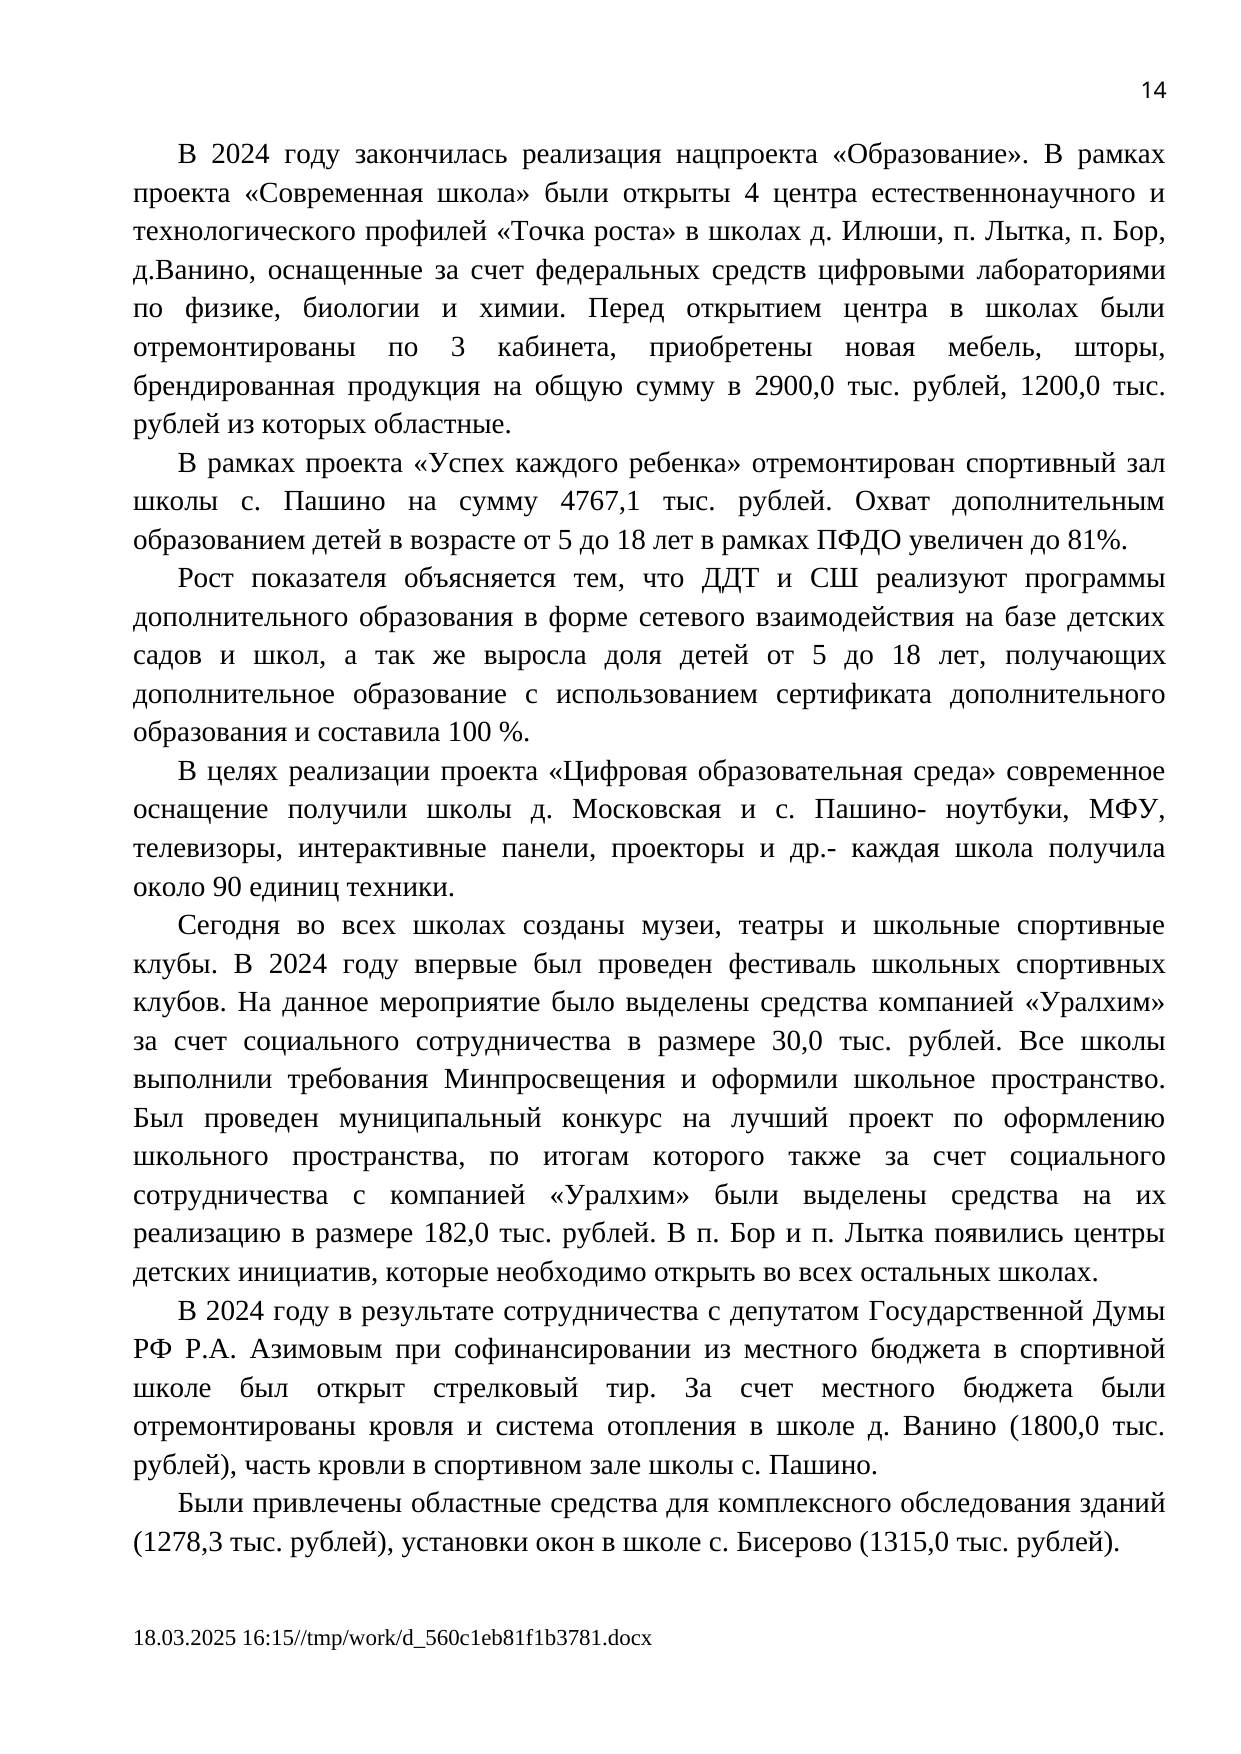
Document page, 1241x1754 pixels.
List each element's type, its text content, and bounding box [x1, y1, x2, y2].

text В 2024 году в результате сотрудничества с депутатом Государственной Думы РФ Р.А. Азимовым при софинансировании из местного бюджета в спортивной школе был открыт стрелковый тир. За счет местного бюджета были отремонтированы кровля и система отопления в школе д. Ванино (1800,0 тыс. рублей), часть кровли в спортивном зале школы с. Пашино. [133, 1293, 1167, 1480]
text Сегодня во всех школах созданы музеи, театры и школьные спортивные клубы. В 2024 году впервые был проведен фестиваль школьных спортивных клубов. На данное мероприятие было выделены средства компанией «Уралхим» за счет социального сотрудничества в размере 30,0 тыс. рублей. Все школы выполнили требования Минпросвещения и оформили школьное пространство. Был проведен муниципальный конкурс на лучший проект по оформлению школьного пространства, по итогам которого также за счет социального сотрудничества с компанией «Уралхим» были выделены средства на их реализацию в размере 182,0 тыс. рублей. В п. Бор и п. Лытка появились центры детских инициатив, которые необходимо открыть во всех остальных школах. [133, 907, 1167, 1288]
text Были привлечены областные средства для комплексного обследования зданий (1278,3 тыс. рублей), установки окон в школе с. Бисерово (1315,0 тыс. рублей). [133, 1485, 1167, 1557]
text В рамках проекта «Успех каждого ребенка» отремонтирован спортивный зал школы с. Пашино на сумму 4767,1 тыс. рублей. Охват дополнительным образованием детей в возрасте от 5 до 18 лет в рамках ПФДО увеличен до 81%. [133, 445, 1167, 555]
text В 2024 году закончилась реализация нацпроекта «Образование». В рамках проекта «Современная школа» были открыты 4 центра естественнонаучного и технологического профилей «Точка роста» в школах д. Илюши, п. Лытка, п. Бор, д.Ванино, оснащенные за счет федеральных средств цифровыми лабораториями по физике, биологии и химии. Перед открытием центра в школах были отремонтированы по 3 кабинета, приобретены новая мебель, шторы, брендированная продукция на общую сумму в 2900,0 тыс. рублей, 1200,0 тыс. рублей из которых областные. [133, 136, 1167, 440]
text Рост показателя объясняется тем, что ДДТ и СШ реализуют программы дополнительного образования в форме сетевого взаимодействия на базе детских садов и школ, а так же выросла доля детей от 5 до 18 лет, получающих дополнительное образование с использованием сертификата дополнительного образования и составила 100 %. [133, 560, 1167, 748]
text В целях реализации проекта «Цифровая образовательная среда» современное оснащение получили школы д. Московская и с. Пашино- ноутбуки, МФУ, телевизоры, интерактивные панели, проекторы и др.- каждая школа получила около 90 единиц техники. [133, 753, 1167, 902]
